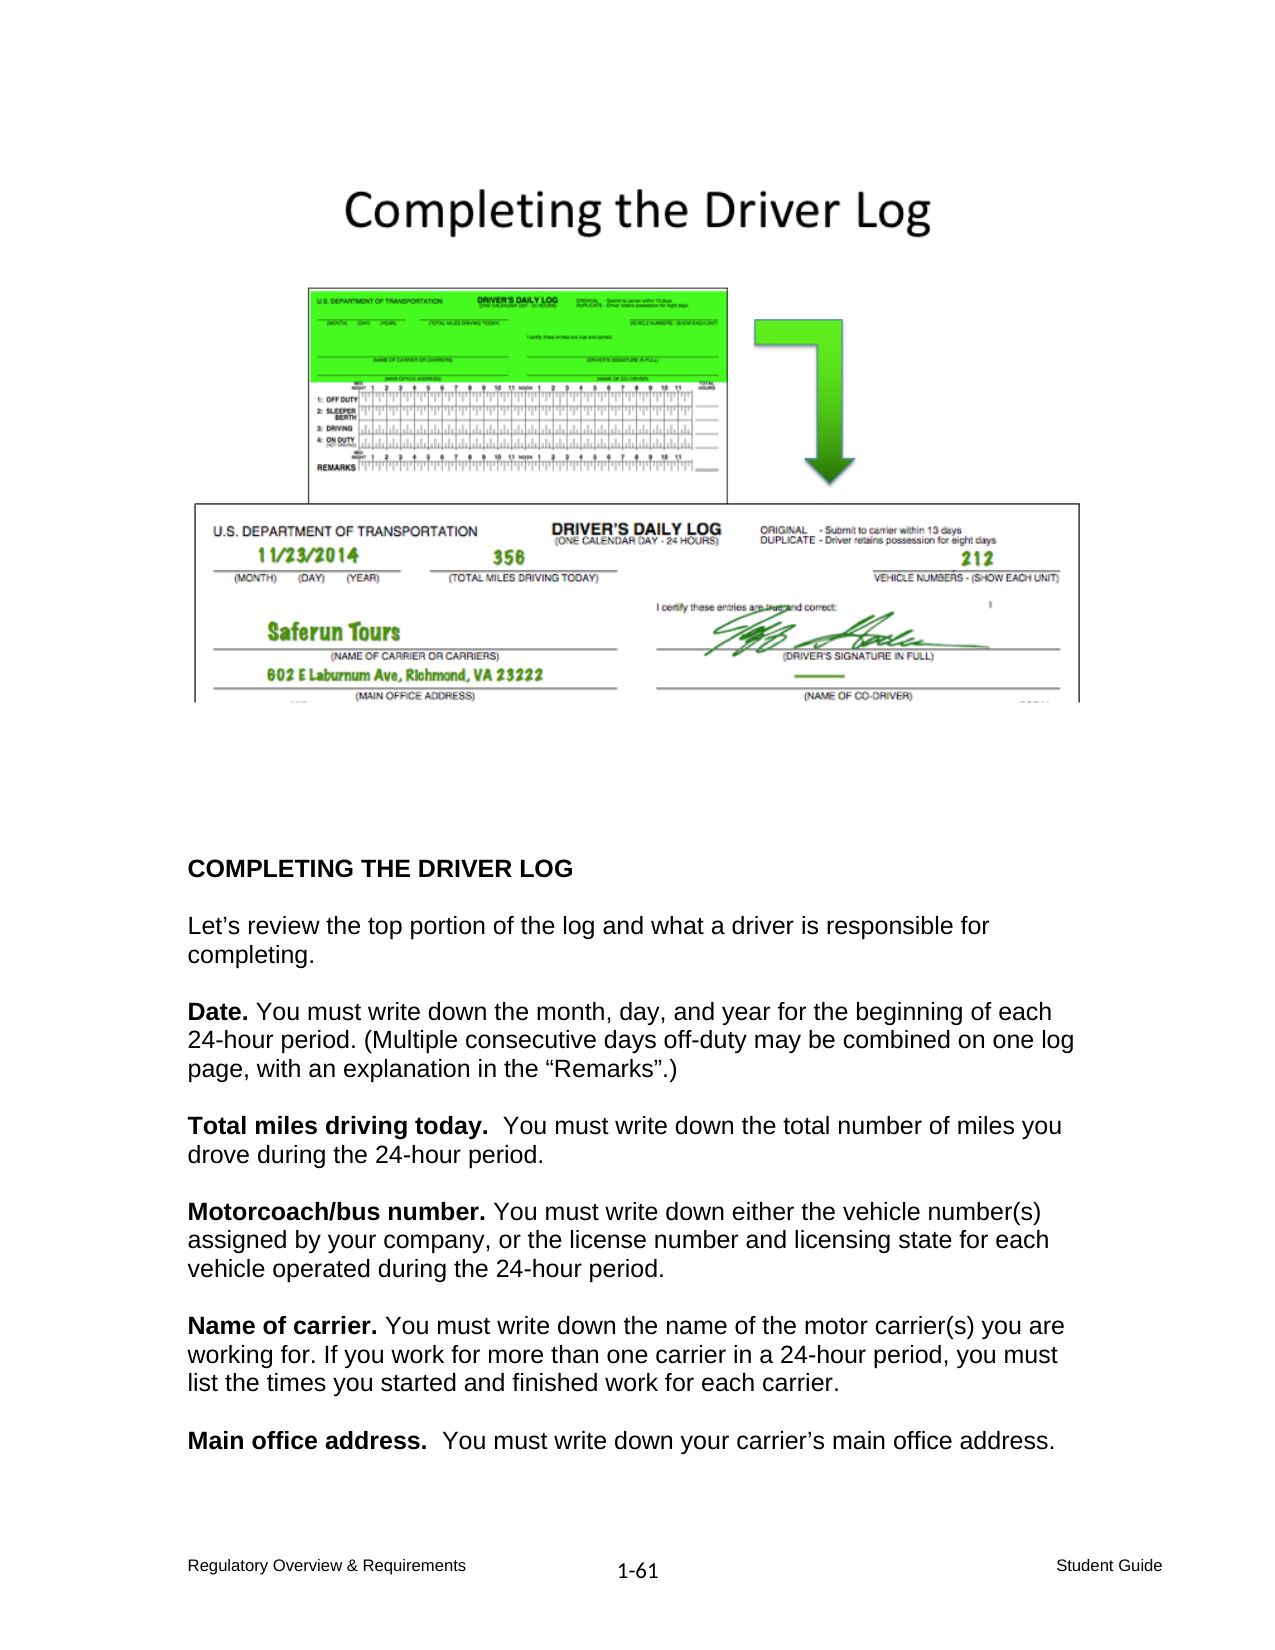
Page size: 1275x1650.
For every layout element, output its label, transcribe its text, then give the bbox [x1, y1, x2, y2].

text Name of carrier. You must write down the name of the motor carrier(s) you are working for. If you work for more than one carrier in a 24-hour period, you must list the times you started and finished work for each carrier. [187, 1311, 1087, 1397]
text Total miles driving today. You must write down the total number of miles you drove during the 24-hour period. [187, 1111, 1087, 1168]
text Motorcoach/bus number. You must write down either the vehicle number(s) assigned by your company, or the license number and licensing state for each vehicle operated during the 24-hour period. [187, 1197, 1087, 1283]
text Date. You must write down the month, day, and year for the beginning of each 24-hour period. (Multiple consecutive days off-duty may be combined on one log page, with an explanation in the “Remarks”.) [187, 997, 1087, 1083]
text Main office address. You must write down your carrier’s main office address. [187, 1426, 1087, 1454]
picture [187, 150, 1090, 825]
text COMPLETING THE DRIVER LOG [187, 854, 1087, 882]
text Let’s review the top portion of the log and what a driver is responsible for completing. [187, 911, 1087, 969]
